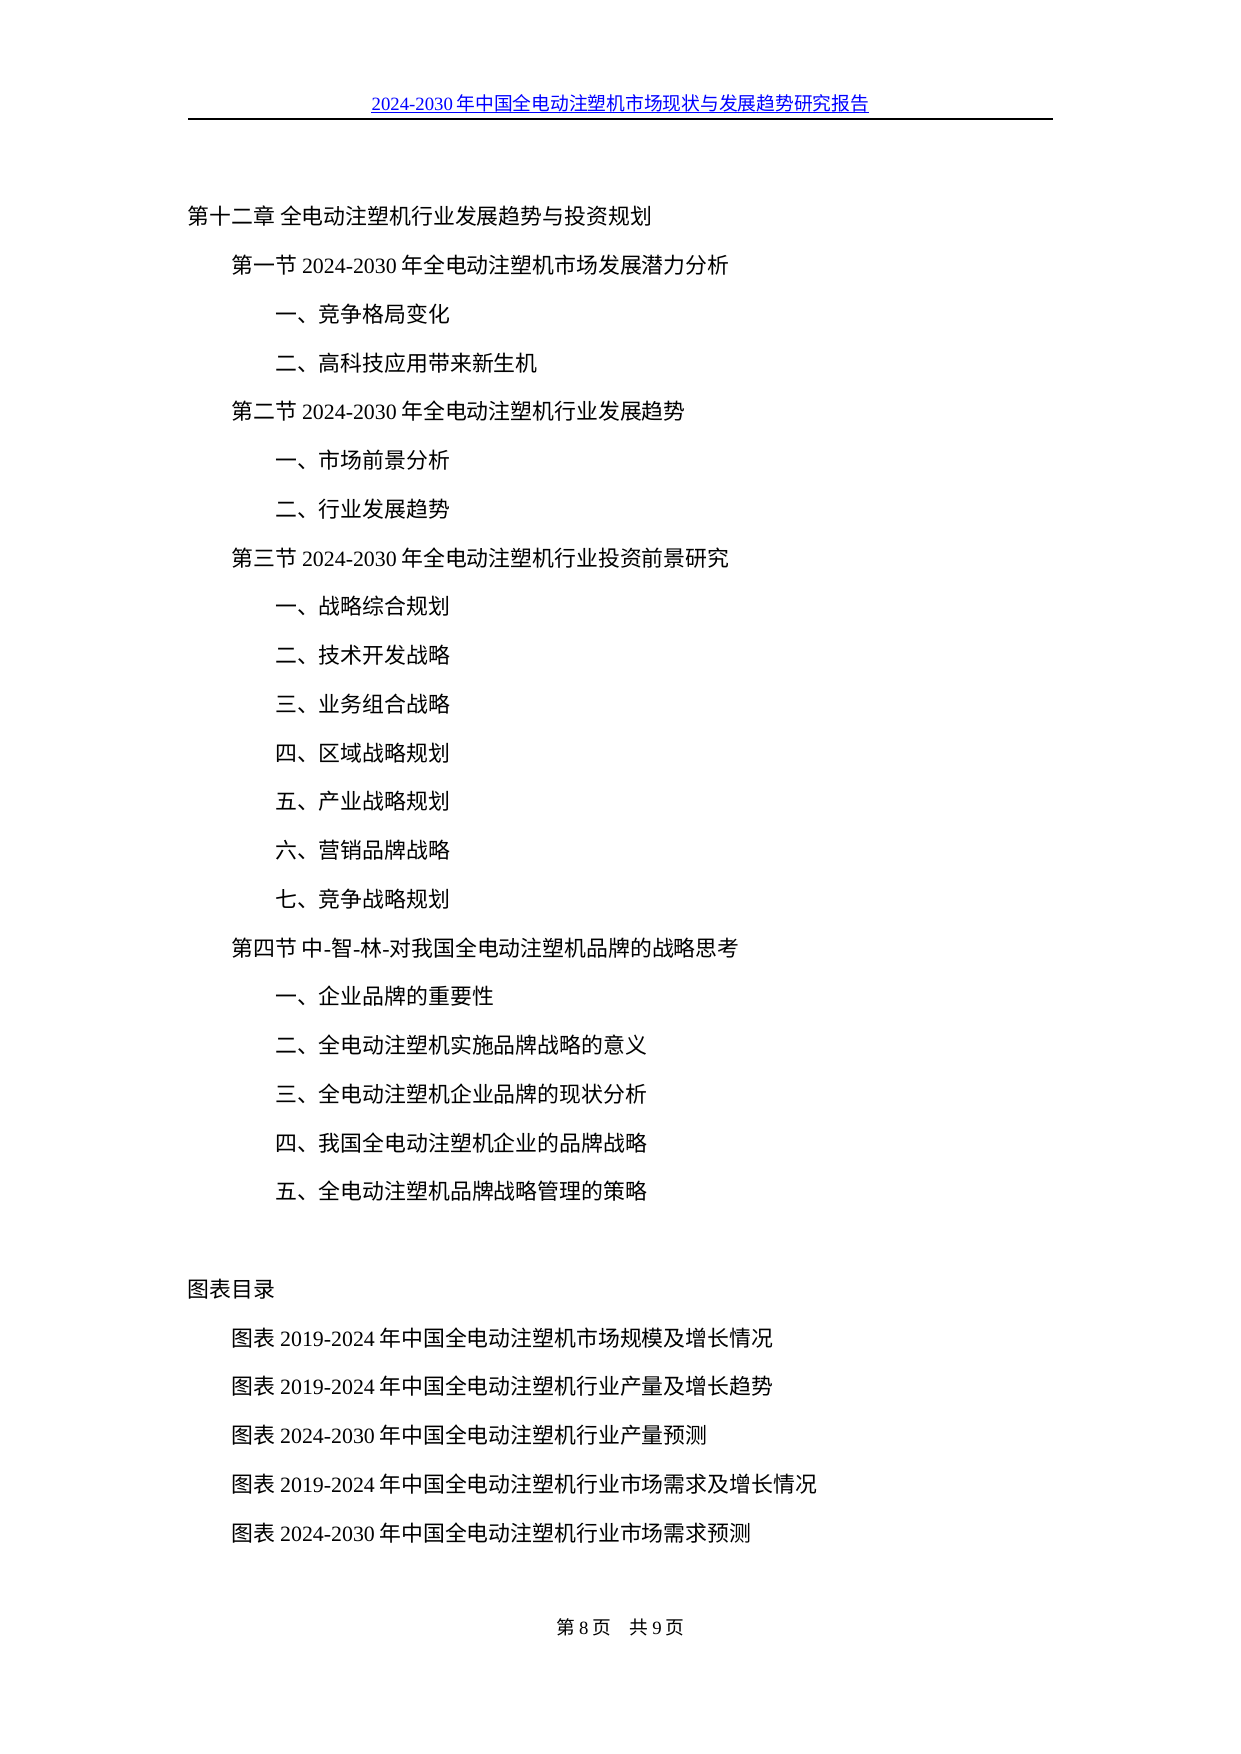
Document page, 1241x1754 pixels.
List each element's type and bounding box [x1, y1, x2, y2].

text [187, 150, 1053, 1548]
